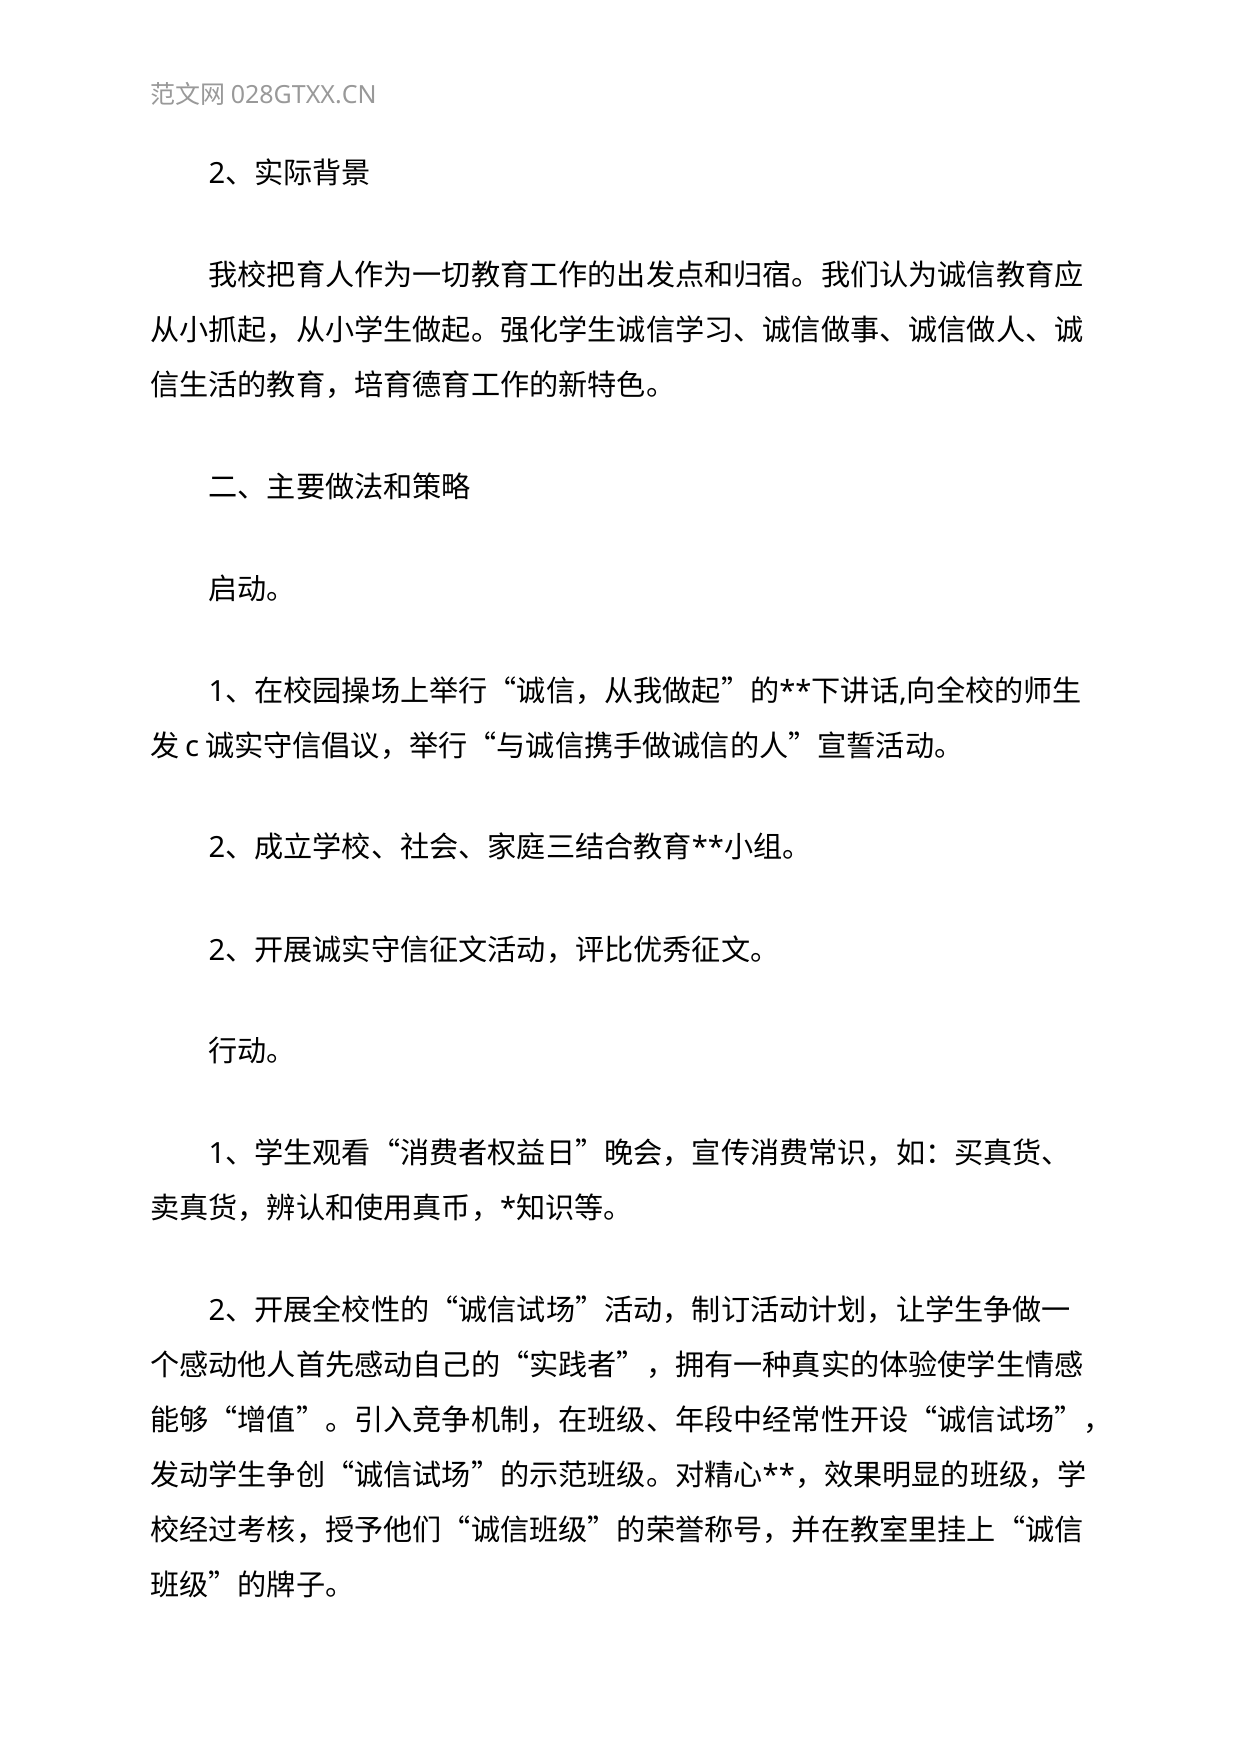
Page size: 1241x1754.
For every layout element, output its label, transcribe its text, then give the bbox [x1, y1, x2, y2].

text 二、主要做法和策略 [150, 463, 1090, 506]
text 2、开展全校性的“诚信试场”活动，制订活动计划，让学生争做一个感动他人首先感动自己的“实践者”，拥有一种真实的体验使学生情感能够“增值”。引入竞争机制，在班级、年段中经常性开设“诚信试场”，发动学生争创“诚信试场”的示范班级。对精心**，效果明显的班级，学校经过考核，授予他们“诚信班级”的荣誉称号，并在教室里挂上“诚信班级”的牌子。 [150, 1287, 1090, 1604]
text 2、成立学校、社会、家庭三结合教育**小组。 [150, 824, 1090, 866]
text 启动。 [150, 565, 1090, 608]
text 2、开展诚实守信征文活动，评比优秀征文。 [150, 926, 1090, 968]
text 2、实际背景 [150, 150, 1090, 192]
text 1、学生观看“消费者权益日”晚会，宣传消费常识，如：买真货、卖真货，辨认和使用真币，*知识等。 [150, 1130, 1090, 1227]
text 行动。 [150, 1028, 1090, 1070]
text 我校把育人作为一切教育工作的出发点和归宿。我们认为诚信教育应从小抓起，从小学生做起。强化学生诚信学习、诚信做事、诚信做人、诚信生活的教育，培育德育工作的新特色。 [150, 252, 1090, 404]
text 1、在校园操场上举行“诚信，从我做起”的**下讲话,向全校的师生发c诚实守信倡议，举行“与诚信携手做诚信的人”宣誓活动。 [150, 667, 1090, 764]
